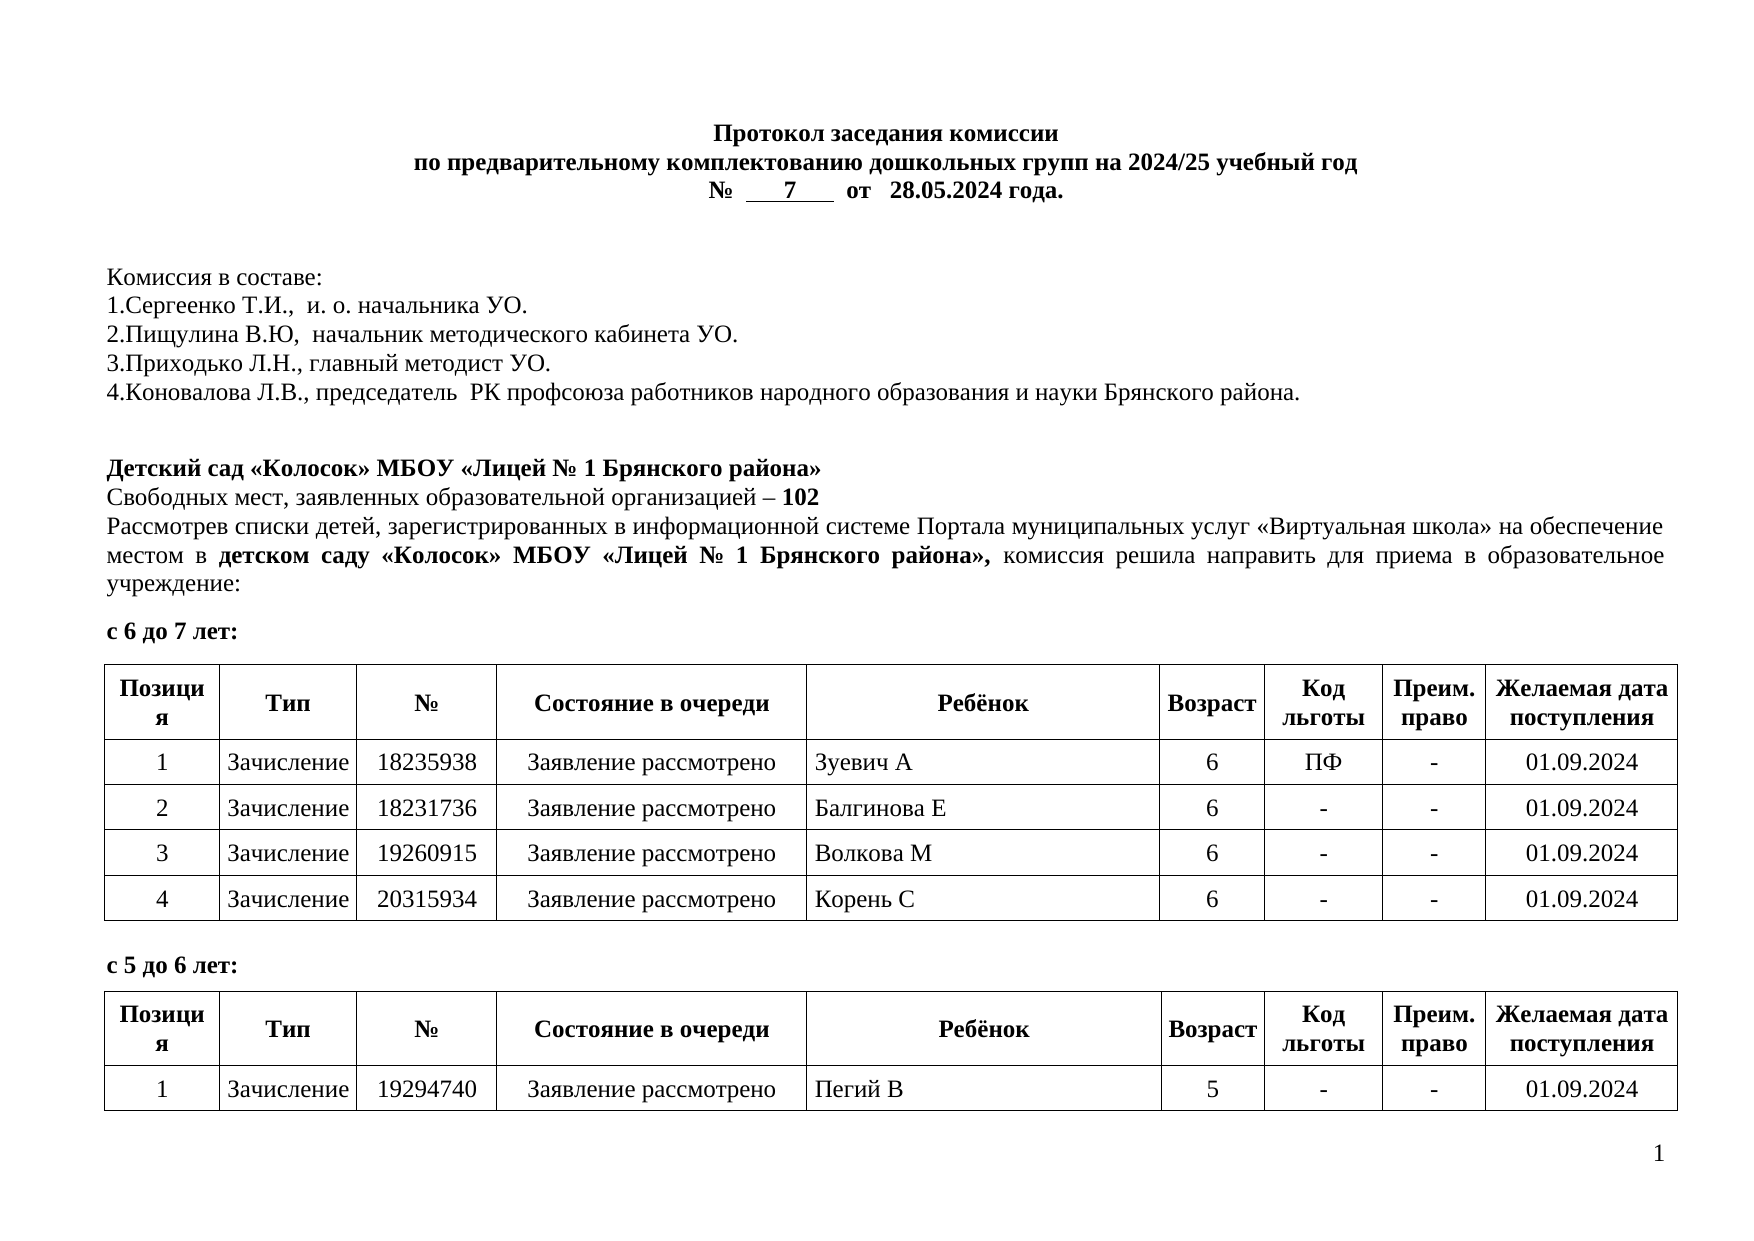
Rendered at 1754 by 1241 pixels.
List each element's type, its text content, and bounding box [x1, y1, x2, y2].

text Протокол заседания комиссии [106, 118, 1665, 147]
text 3.Приходько Л.Н., главный методист УО. [106, 348, 1665, 377]
table_cell 5 [1162, 1066, 1264, 1110]
table_cell 1 [105, 740, 219, 784]
table_header Возраст [1160, 665, 1264, 738]
table_cell - [1383, 1066, 1485, 1110]
table_cell Зачисление [220, 740, 356, 784]
text № 7 от 28.05.2024 года. [106, 176, 1665, 204]
table_header Позиция [105, 992, 219, 1065]
table_header № [357, 665, 496, 738]
table_cell Зачисление [220, 785, 356, 829]
table_header Возраст [1162, 992, 1264, 1065]
table_cell Заявление рассмотрено [497, 830, 806, 875]
table_cell 01.09.2024 [1486, 876, 1677, 920]
table_cell 20315934 [357, 876, 496, 920]
text Свободных мест, заявленных образовательной организацией – 102 [106, 482, 1665, 511]
table_cell - [1265, 876, 1382, 920]
table_cell 01.09.2024 [1486, 740, 1677, 784]
table_cell - [1265, 830, 1382, 875]
table_cell 19260915 [357, 830, 496, 875]
table_cell 6 [1160, 876, 1264, 920]
table_header Позиция [105, 665, 219, 738]
text Комиссия в составе: [106, 262, 1665, 291]
table_header Тип [220, 665, 356, 738]
table_header Состояние в очереди [497, 665, 806, 738]
text 2.Пищулина В.Ю, начальник методического кабинета УО. [106, 319, 1665, 348]
table_cell - [1265, 1066, 1382, 1110]
table_cell Пегий В ______________ [807, 1066, 1161, 1110]
table_cell Заявление рассмотрено [497, 1066, 806, 1110]
text Рассмотрев списки детей, зарегистрированных в информационной системе Портала муниципальных услуг «Виртуальная школа» на обеспечение местом в детском саду «Колосок» МБОУ «Лицей № 1 Брянского района», комиссия решила направить для приема в образовательное учреждение: [106, 511, 1665, 597]
table_cell Волкова М ______________ [807, 830, 1159, 875]
table_header Код льготы [1265, 665, 1382, 738]
table_cell Зачисление [220, 1066, 356, 1110]
table_header Преим. право [1383, 992, 1485, 1065]
table_cell 3 [105, 830, 219, 875]
table_header Код льготы [1265, 992, 1382, 1065]
table_cell 01.09.2024 [1486, 830, 1677, 875]
table_cell Корень С ______________ [807, 876, 1159, 920]
table_header Преим. право [1383, 665, 1485, 738]
table_cell 19294740 [357, 1066, 496, 1110]
table_header № [357, 992, 496, 1065]
table_cell ПФ [1265, 740, 1382, 784]
table_header Ребёнок [807, 665, 1159, 738]
table_cell 6 [1160, 785, 1264, 829]
table_cell Зачисление [220, 876, 356, 920]
text по предварительному комплектованию дошкольных групп на 2024/25 учебный год [106, 147, 1665, 176]
text 1.Сергеенко Т.И., и. о. начальника УО. [106, 291, 1665, 319]
text Детский сад «Колосок» МБОУ «Лицей № 1 Брянского района» [106, 453, 1665, 482]
text с 5 до 6 лет: [106, 950, 1665, 979]
table_header Желаемая дата поступления [1486, 665, 1677, 738]
table_cell - [1383, 785, 1485, 829]
table_header Ребёнок [807, 992, 1161, 1065]
table_cell Зачисление [220, 830, 356, 875]
table_cell Заявление рассмотрено [497, 876, 806, 920]
table_header Тип [220, 992, 356, 1065]
table_cell 1 [105, 1066, 219, 1110]
table_cell 01.09.2024 [1486, 785, 1677, 829]
table_cell 18231736 [357, 785, 496, 829]
table_cell 01.09.2024 [1486, 1066, 1677, 1110]
table_header Желаемая дата поступления [1486, 992, 1677, 1065]
table_cell 4 [105, 876, 219, 920]
text с 6 до 7 лет: [106, 616, 1665, 645]
table_cell - [1383, 830, 1485, 875]
text 4.Коновалова Л.В., председатель РК профсоюза работников народного образования и науки Брянского района. [106, 377, 1665, 406]
table_cell 2 [105, 785, 219, 829]
table_cell - [1383, 876, 1485, 920]
table_cell Балгинова Е ______________ [807, 785, 1159, 829]
table_cell Зуевич А ______________ [807, 740, 1159, 784]
table_cell Заявление рассмотрено [497, 785, 806, 829]
table_cell 18235938 [357, 740, 496, 784]
table_cell 6 [1160, 830, 1264, 875]
table_header Состояние в очереди [497, 992, 806, 1065]
table_cell 6 [1160, 740, 1264, 784]
table_cell - [1265, 785, 1382, 829]
table_cell Заявление рассмотрено [497, 740, 806, 784]
table_cell - [1383, 740, 1485, 784]
